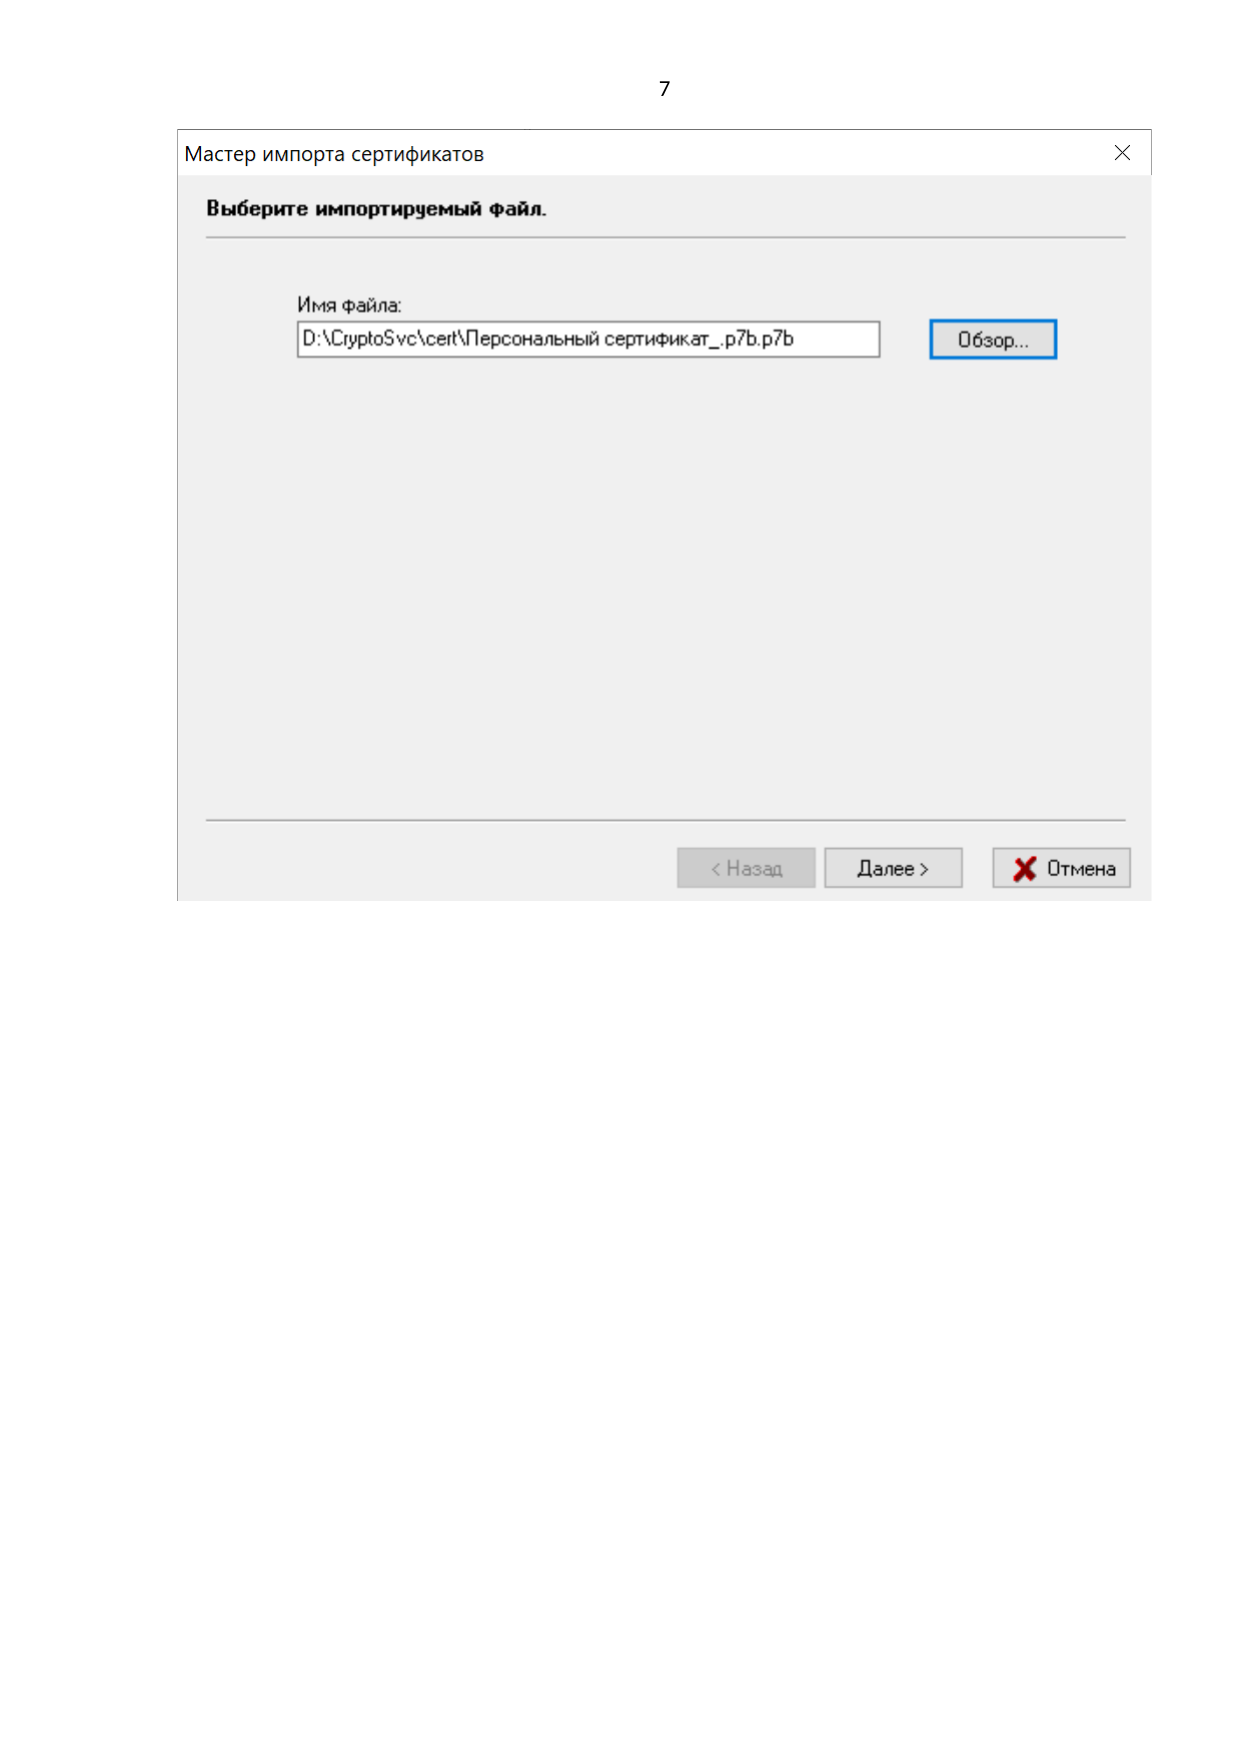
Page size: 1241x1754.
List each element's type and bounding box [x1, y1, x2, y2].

picture [177, 129, 1152, 901]
